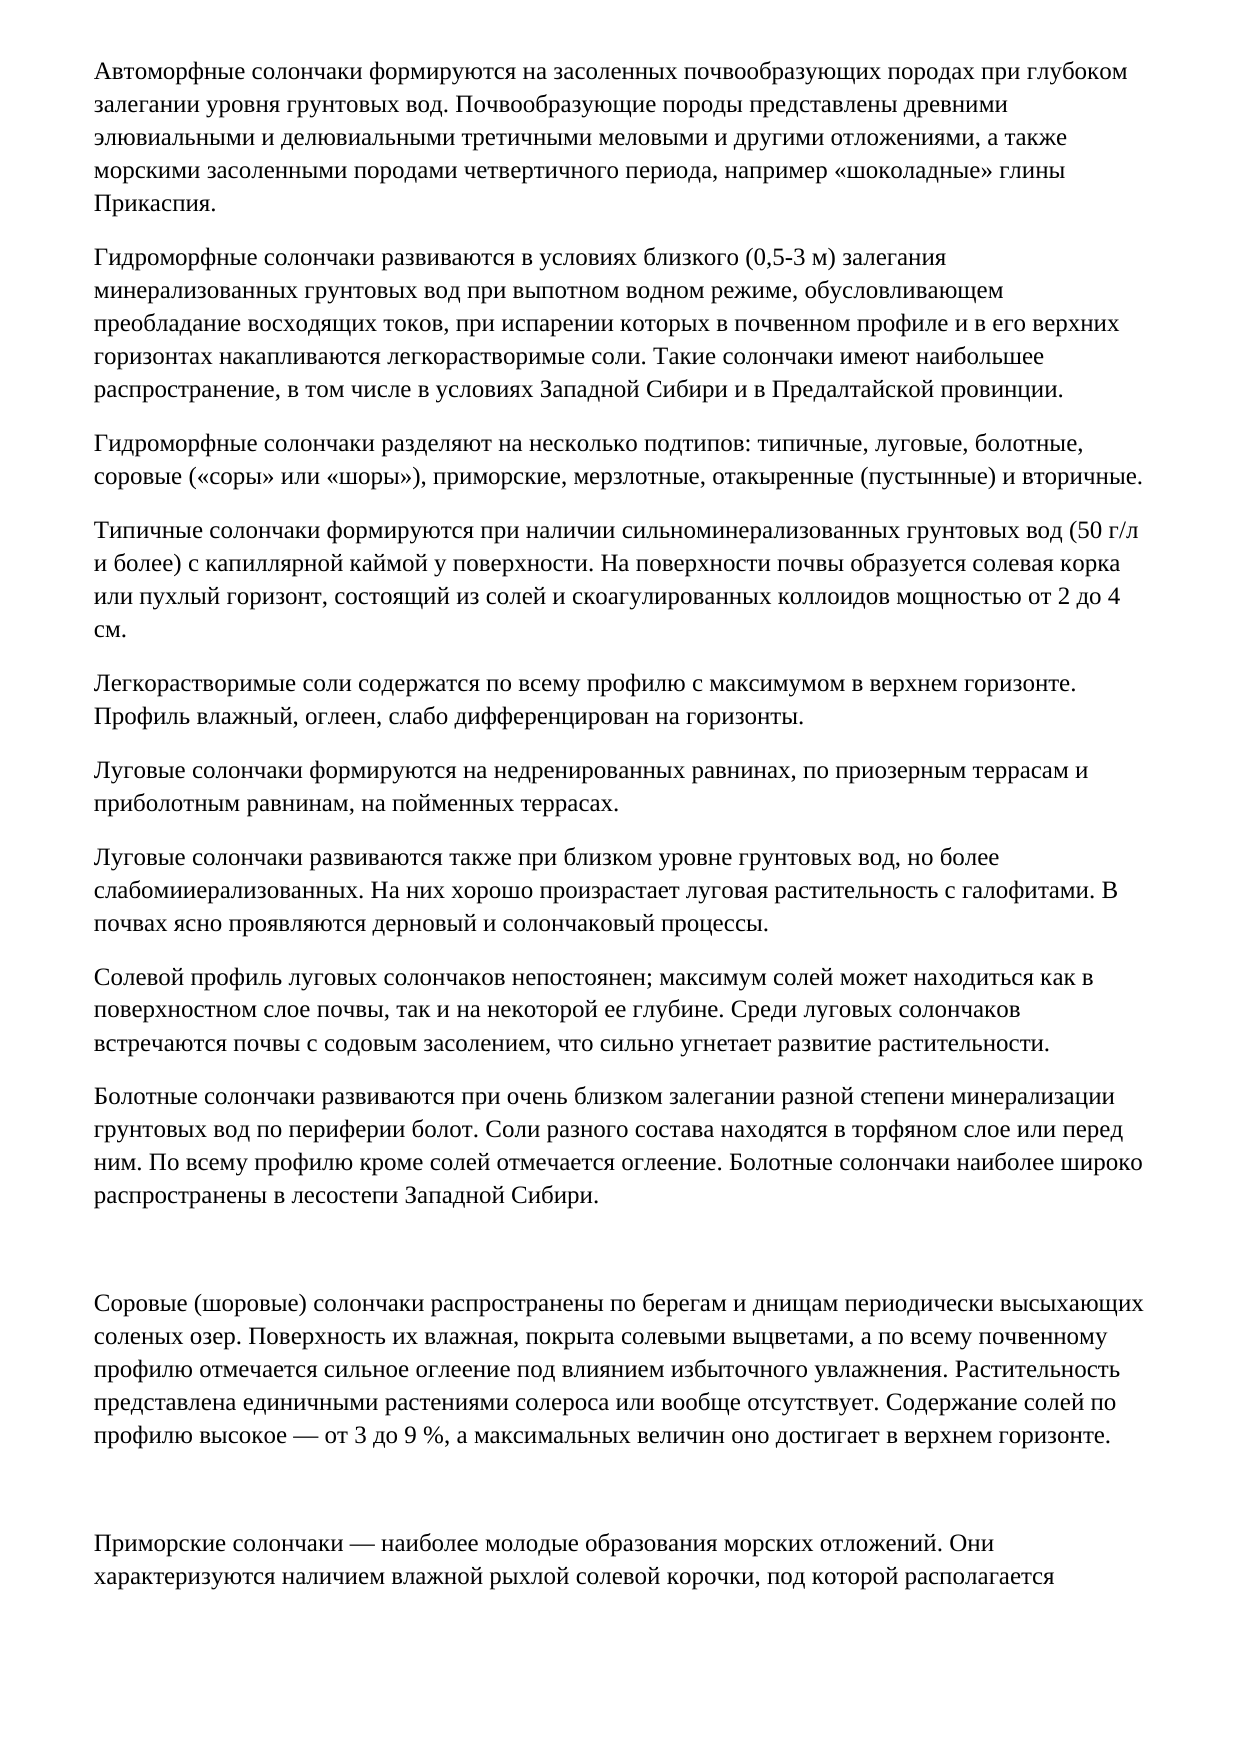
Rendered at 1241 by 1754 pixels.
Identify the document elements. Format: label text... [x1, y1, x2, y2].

text Гидроморфные солончаки развиваются в условиях близкого (0,5-3 м) залегания минерализованных грунтовых вод при выпотном водном режиме, обусловливающем преобладание восходящих токов, при испарении которых в почвенном профиле и в его верхних горизонтах накапливаются легкорастворимые соли. Такие солончаки имеют наибольшее распространение, в том числе в условиях Западной Сибири и в Предалтайской провинции. [94, 242, 1152, 403]
text Солевой профиль луговых солончаков непостоянен; максимум солей может находиться как в поверхностном слое почвы, так и на некоторой ее глубине. Среди луговых солончаков встречаются почвы с содовым засолением, что сильно угнетает развитие растительности. [94, 962, 1152, 1056]
text Соровые (шоровые) солончаки распространены по берегам и днищам периодически высыхающих соленых озер. Поверхность их влажная, покрыта солевыми выцветами, а по всему почвенному профилю отмечается сильное оглеение под влиянием избыточного увлажнения. Растительность представлена единичными растениями солероса или вообще отсутствует. Содержание солей по профилю высокое — от 3 до 9 %, а максимальных величин оно достигает в верхнем горизонте. [94, 1288, 1152, 1449]
text Луговые солончаки развиваются также при близком уровне грунтовых вод, но более слабомииерализованных. На них хорошо произрастает луговая растительность с галофитами. В почвах ясно проявляются дерновый и солончаковый процессы. [94, 842, 1152, 936]
text Легкорастворимые соли содержатся по всему профилю с максимумом в верхнем горизонте. Профиль влажный, оглеен, слабо дифференцирован на горизонты. [94, 668, 1152, 730]
text Гидроморфные солончаки разделяют на несколько подтипов: типичные, луговые, болотные, соровые («соры» или «шоры»), приморские, мерзлотные, отакыренные (пустынные) и вторичные. [94, 428, 1152, 490]
text Автоморфные солончаки формируются на засоленных почвообразующих породах при глубоком залегании уровня грунтовых вод. Почвообразующие породы представлены древними элювиальными и делювиальными третичными меловыми и другими отложениями, а также морскими засоленными породами четвертичного периода, например «шоколадные» глины Прикаспия. [94, 56, 1152, 217]
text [94, 1528, 1152, 1590]
text Луговые солончаки формируются на недренированных равнинах, по приозерным террасам и приболотным равнинам, на пойменных террасах. [94, 755, 1152, 817]
text Болотные солончаки развиваются при очень близком залегании разной степени минерализации грунтовых вод по периферии болот. Соли разного состава находятся в торфяном слое или перед ним. По всему профилю кроме солей отмечается оглеение. Болотные солончаки наиболее широко распространены в лесостепи Западной Сибири. [94, 1081, 1152, 1209]
text Типичные солончаки формируются при наличии сильноминерализованных грунтовых вод (50 г/л и более) с капиллярной каймой у поверхности. На поверхности почвы образуется солевая корка или пухлый горизонт, состоящий из солей и скоагулированных коллоидов мощностью от 2 до 4 см. [94, 515, 1152, 643]
